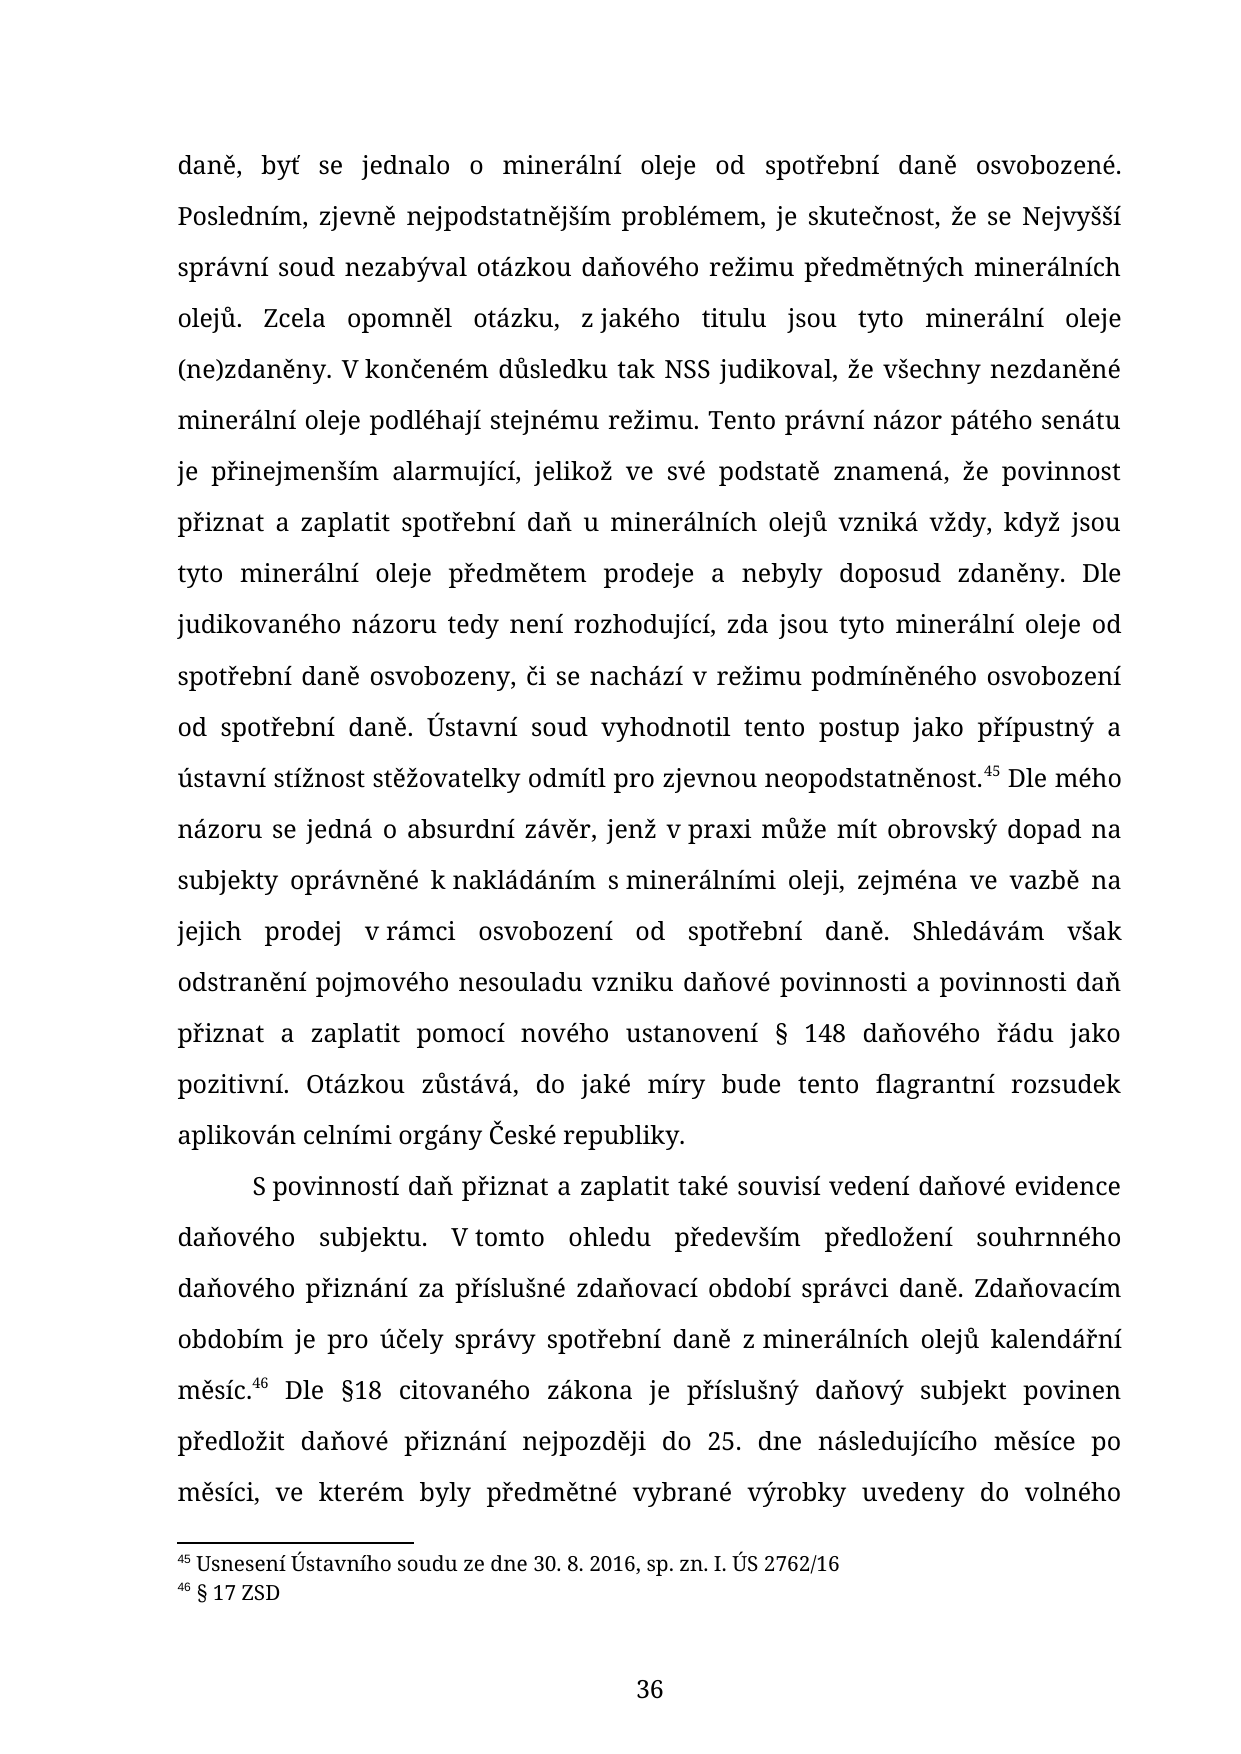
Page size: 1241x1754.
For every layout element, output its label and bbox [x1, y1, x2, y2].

text [177, 148, 1122, 1152]
text [177, 1168, 1122, 1509]
